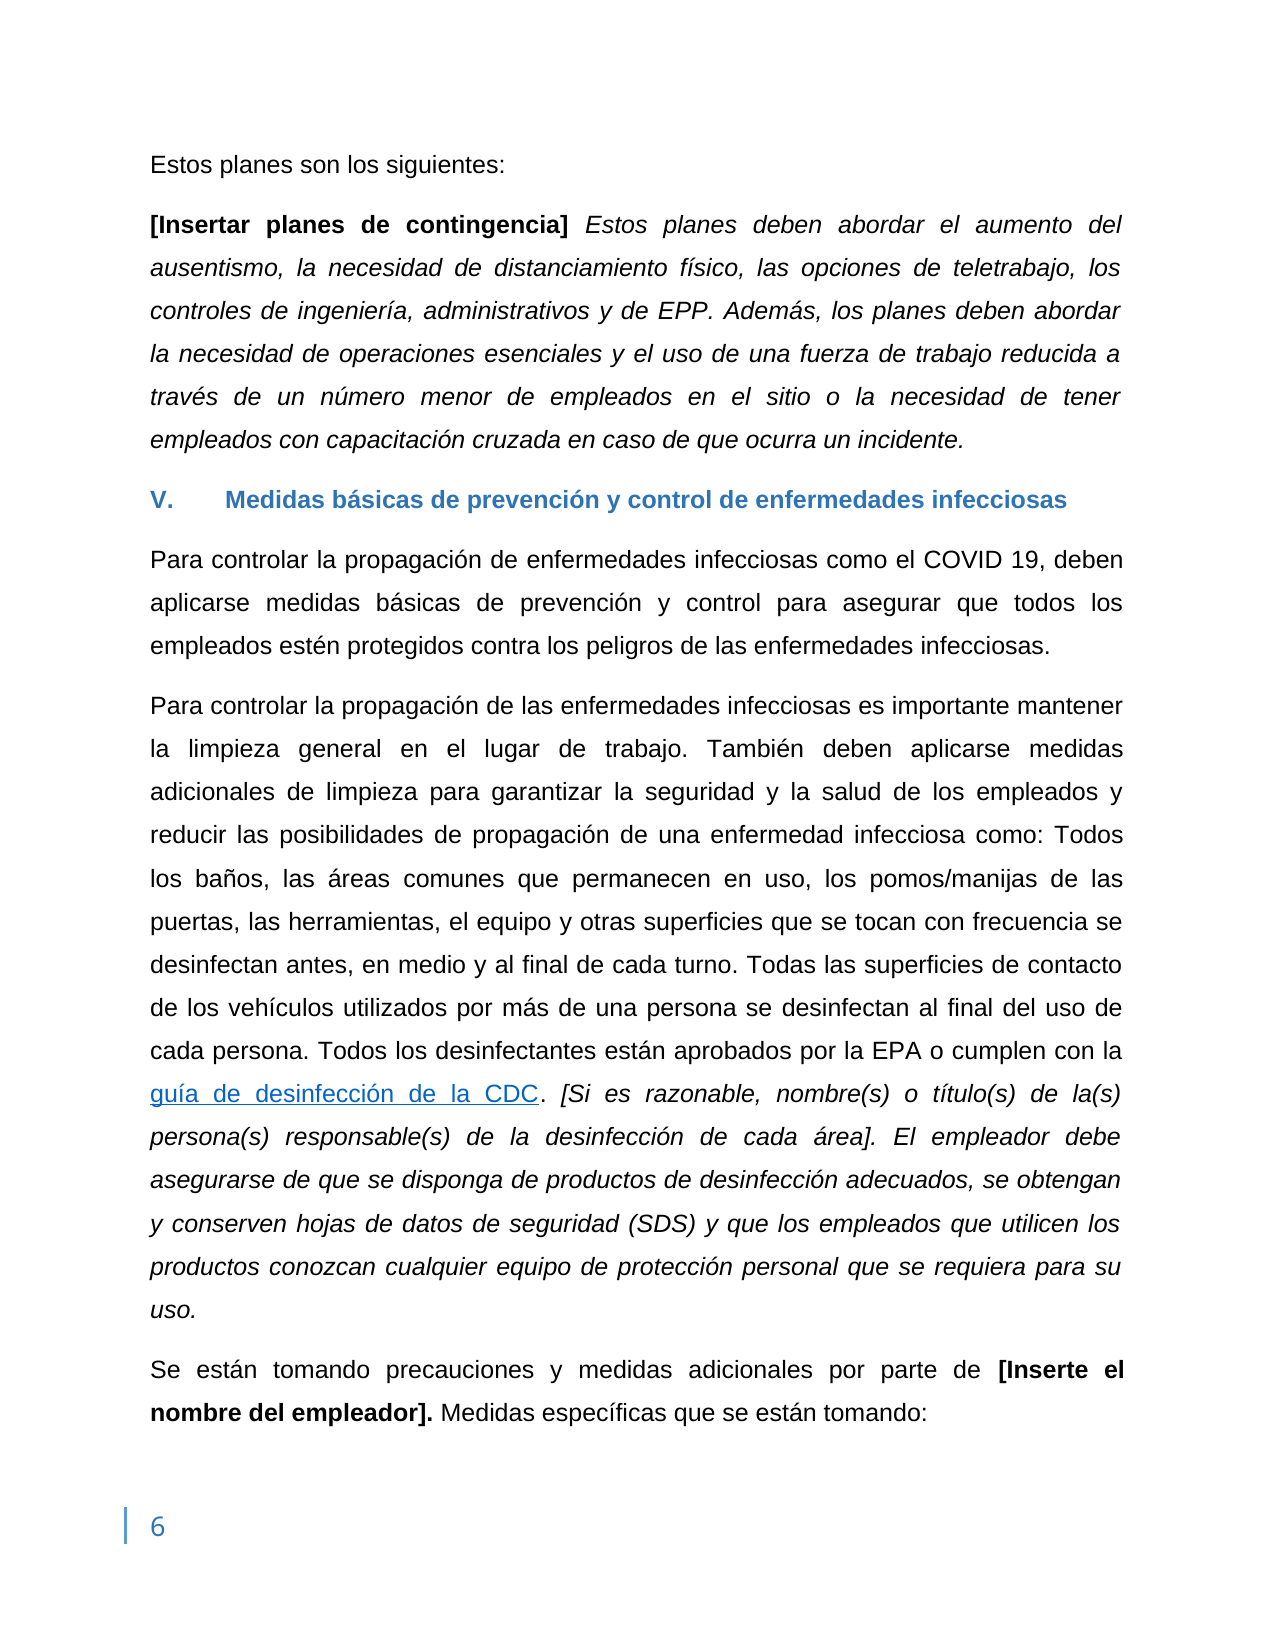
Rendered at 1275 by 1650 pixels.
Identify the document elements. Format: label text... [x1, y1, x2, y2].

text [Insertar planes de contingencia] Estos planes deben abordar el aumento del ausentismo, la necesidad de distanciamiento físico, las opciones de teletrabajo, los controles de ingeniería, administrativos y de EPP. Además, los planes deben abordar la necesidad de operaciones esenciales y el uso de una fuerza de trabajo reducida a través de un número menor de empleados en el sitio o la necesidad de tener empleados con capacitación cruzada en caso de que ocurra un incidente. [150, 210, 1125, 454]
text Para controlar la propagación de las enfermedades infecciosas es importante mantener la limpieza general en el lugar de trabajo. También deben aplicarse medidas adicionales de limpieza para garantizar la seguridad y la salud de los empleados y reducir las posibilidades de propagación de una enfermedad infecciosa como: Todos los baños, las áreas comunes que permanecen en uso, los pomos/manijas de las puertas, las herramientas, el equipo y otras superficies que se tocan con frecuencia se desinfectan antes, en medio y al final de cada turno. Todas las superficies de contacto de los vehículos utilizados por más de una persona se desinfectan al final del uso de cada persona. Todos los desinfectantes están aprobados por la EPA o cumplen con la guía de desinfección de la CDC. [Si es razonable, nombre(s) o título(s) de la(s) persona(s) responsable(s) de la desinfección de cada área]. El empleador debe asegurarse de que se disponga de productos de desinfección adecuados, se obtengan y conserven hojas de datos de seguridad (SDS) y que los empleados que utilicen los productos conozcan cualquier equipo de protección personal que se requiera para su uso. [150, 691, 1125, 1323]
list Medidas básicas de prevención y control de enfermedades infecciosas [150, 485, 1125, 514]
text Estos planes son los siguientes: [150, 150, 1125, 179]
text Para controlar la propagación de enfermedades infecciosas como el COVID 19, deben aplicarse medidas básicas de prevención y control para asegurar que todos los empleados estén protegidos contra los peligros de las enfermedades infecciosas. [150, 545, 1125, 660]
text Se están tomando precauciones y medidas adicionales por parte de [Inserte el nombre del empleador]. Medidas específicas que se están tomando: [150, 1354, 1125, 1426]
